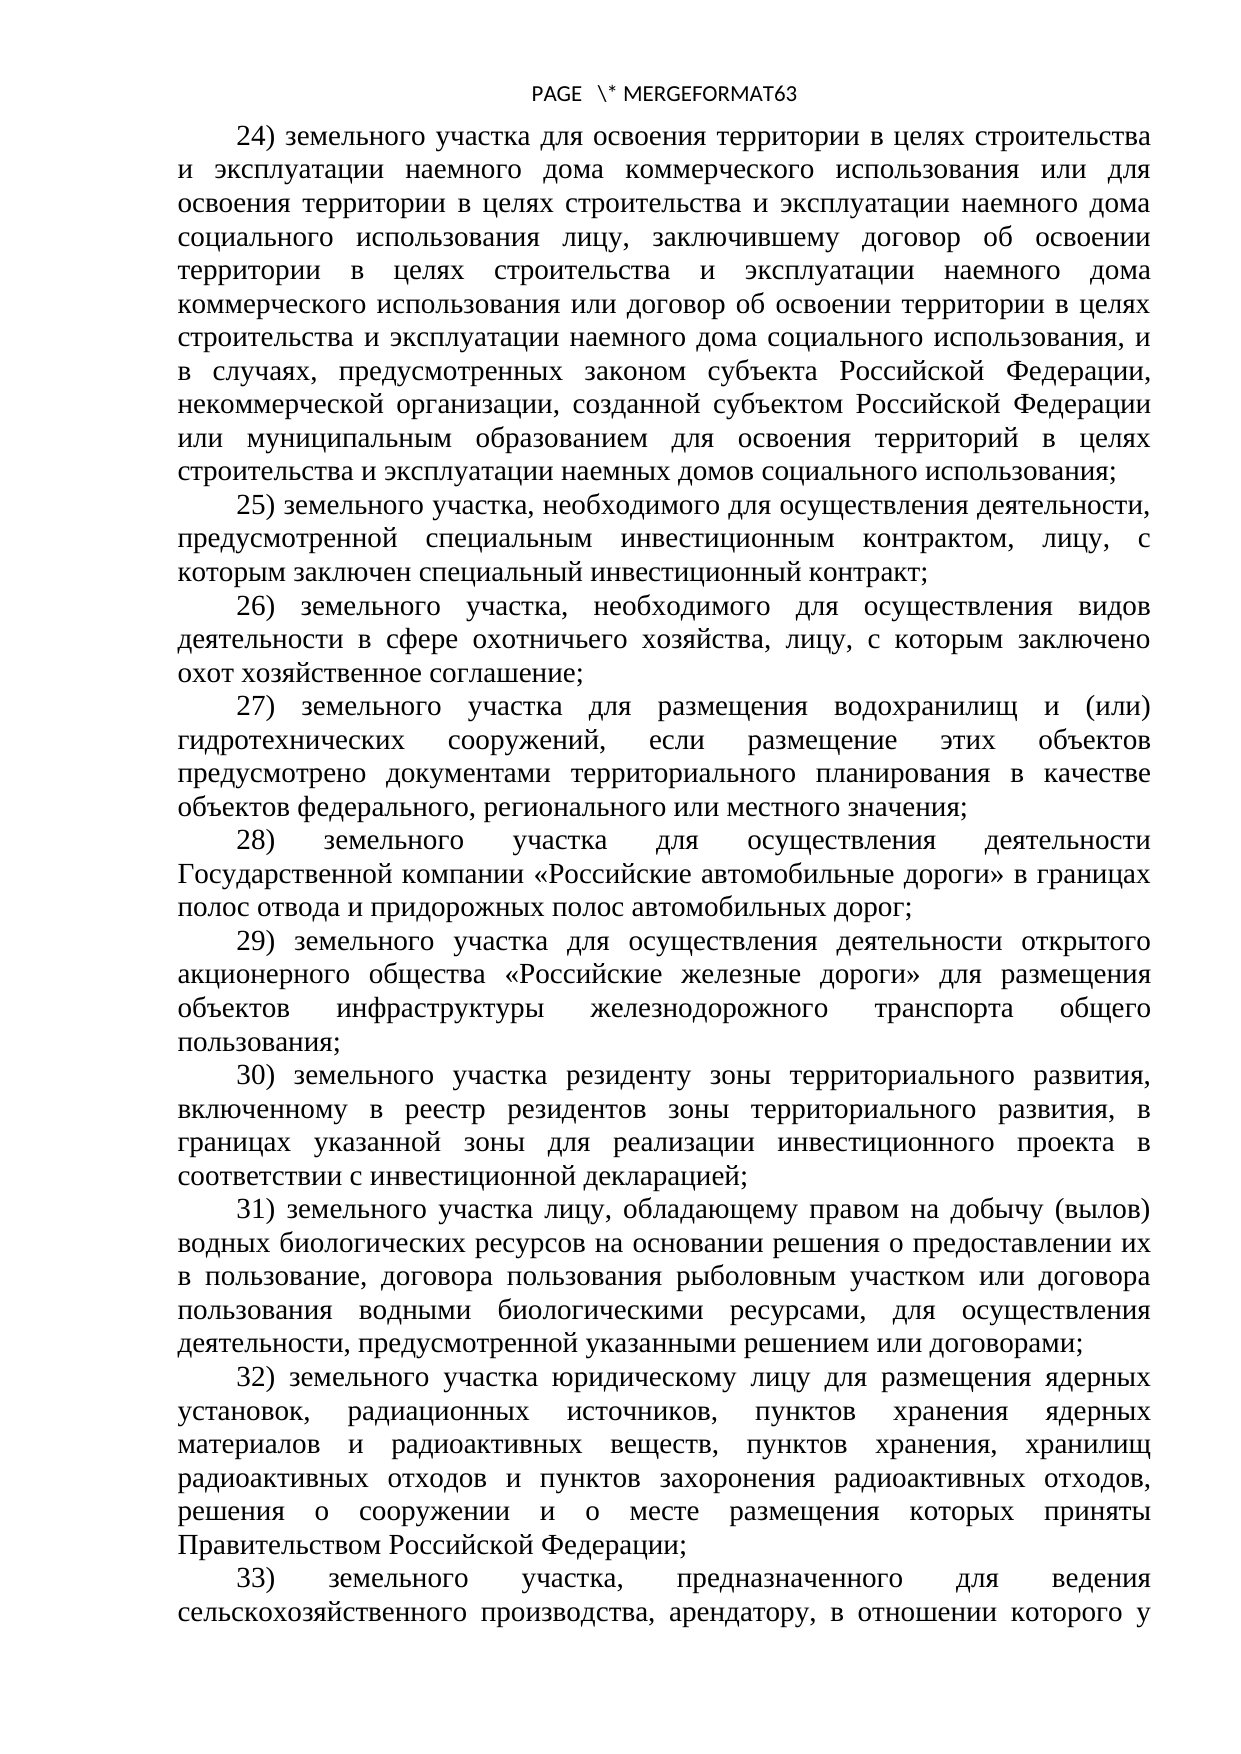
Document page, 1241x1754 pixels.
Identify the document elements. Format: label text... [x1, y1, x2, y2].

text 27) земельного участка для размещения водохранилищ и (или) гидротехнических сооружений, если размещение этих объектов предусмотрено документами территориального планирования в качестве объектов федерального, регионального или местного значения; [177, 688, 1152, 822]
text 26) земельного участка, необходимого для осуществления видов деятельности в сфере охотничьего хозяйства, лицу, с которым заключено охот хозяйственное соглашение; [177, 588, 1152, 688]
text 30) земельного участка резиденту зоны территориального развития, включенному в реестр резидентов зоны территориального развития, в границах указанной зоны для реализации инвестиционного проекта в соответствии с инвестиционной декларацией; [177, 1057, 1152, 1191]
text 24) земельного участка для освоения территории в целях строительства и эксплуатации наемного дома коммерческого использования или для освоения территории в целях строительства и эксплуатации наемного дома социального использования лицу, заключившему договор об освоении территории в целях строительства и эксплуатации наемного дома коммерческого использования или договор об освоении территории в целях строительства и эксплуатации наемного дома социального использования, и в случаях, предусмотренных законом субъекта Российской Федерации, некоммерческой организации, созданной субъектом Российской Федерации или муниципальным образованием для освоения территорий в целях строительства и эксплуатации наемных домов социального использования; [177, 118, 1152, 487]
text 29) земельного участка для осуществления деятельности открытого акционерного общества «Российские железные дороги» для размещения объектов инфраструктуры железнодорожного транспорта общего пользования; [177, 923, 1152, 1057]
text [177, 1560, 1152, 1627]
text 28) земельного участка для осуществления деятельности Государственной компании «Российские автомобильные дороги» в границах полос отвода и придорожных полос автомобильных дорог; [177, 822, 1152, 923]
text 25) земельного участка, необходимого для осуществления деятельности, предусмотренной специальным инвестиционным контрактом, лицу, с которым заключен специальный инвестиционный контракт; [177, 487, 1152, 588]
text 31) земельного участка лицу, обладающему правом на добычу (вылов) водных биологических ресурсов на основании решения о предоставлении их в пользование, договора пользования рыболовным участком или договора пользования водными биологическими ресурсами, для осуществления деятельности, предусмотренной указанными решением или договорами; [177, 1191, 1152, 1359]
text 32) земельного участка юридическому лицу для размещения ядерных установок, радиационных источников, пунктов хранения ядерных материалов и радиоактивных веществ, пунктов хранения, хранилищ радиоактивных отходов и пунктов захоронения радиоактивных отходов, решения о сооружении и о месте размещения которых приняты Правительством Российской Федерации; [177, 1359, 1152, 1560]
